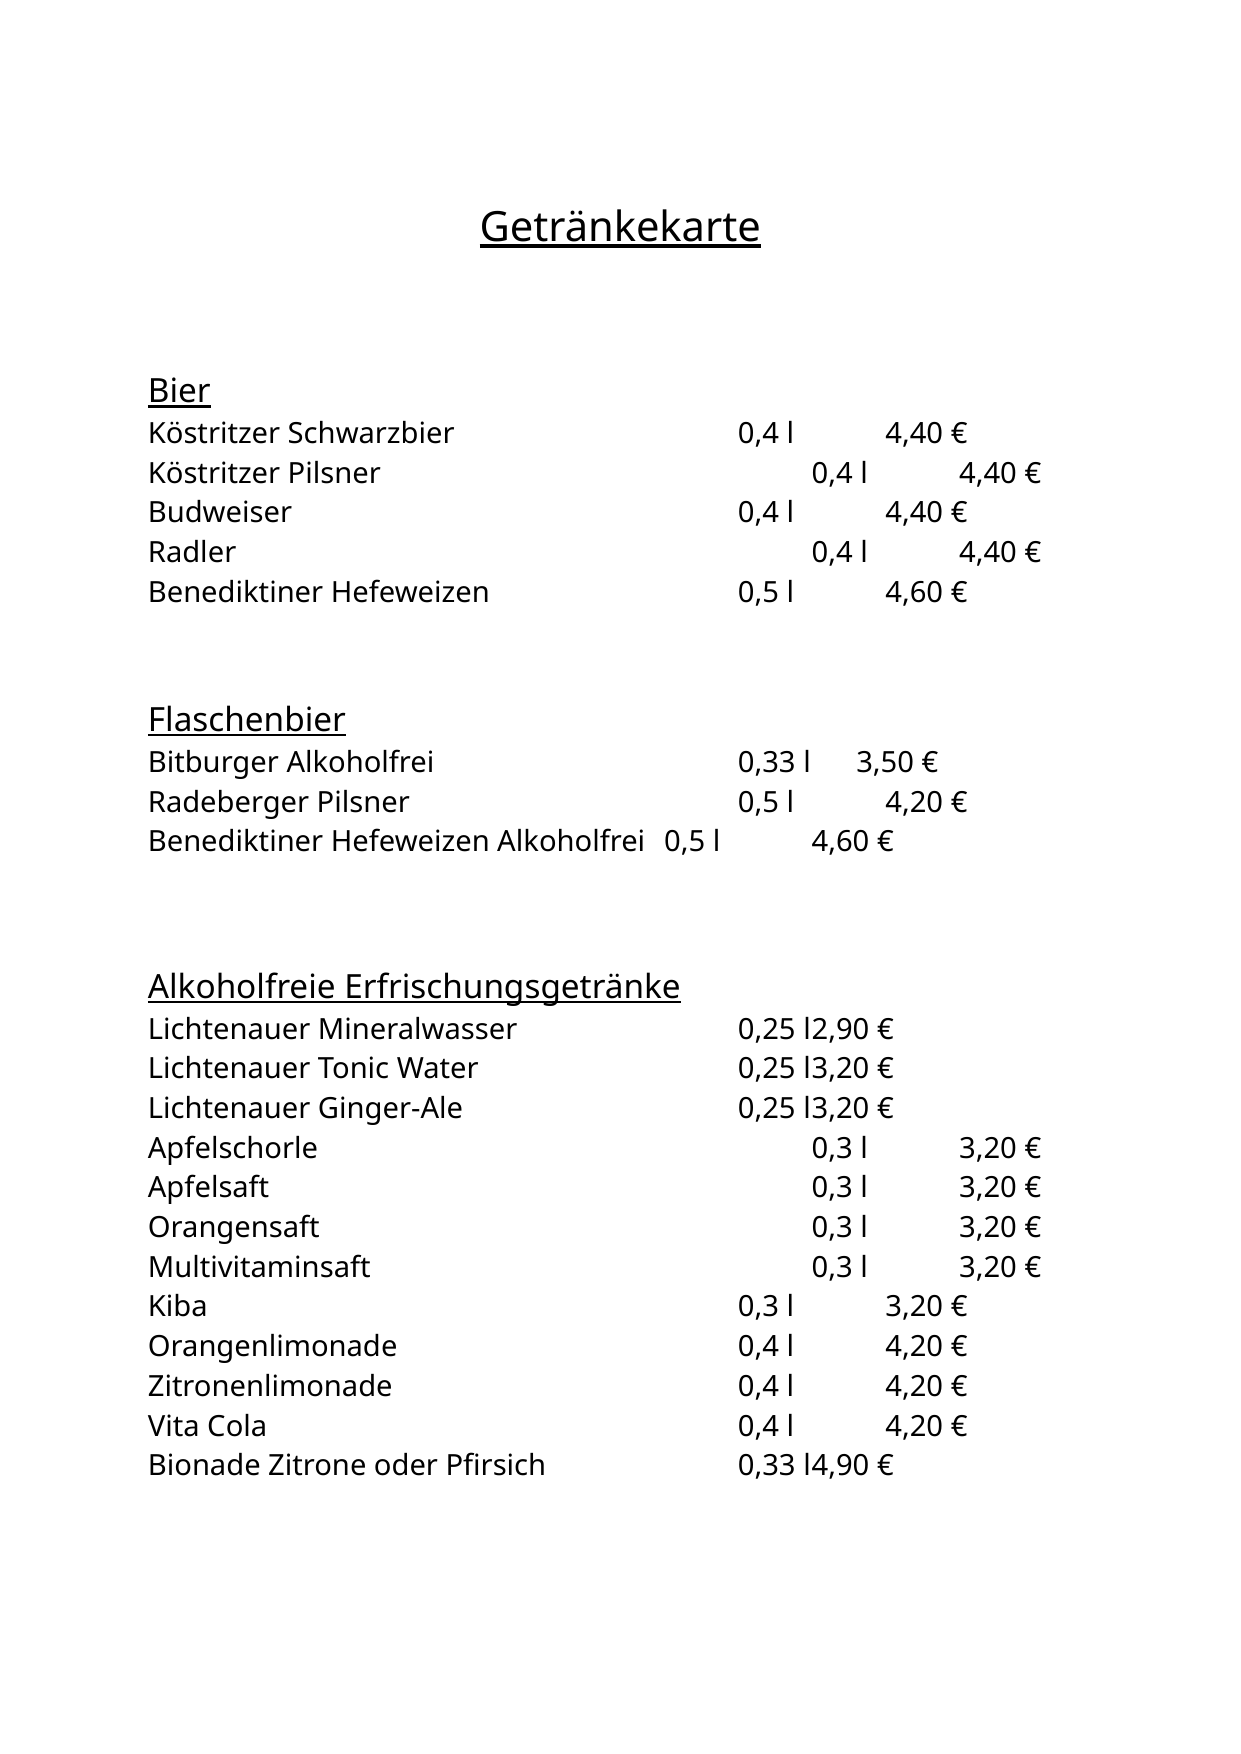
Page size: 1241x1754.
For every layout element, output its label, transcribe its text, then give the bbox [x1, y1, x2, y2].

text Orangenlimonade 0,4 l 4,20 € [148, 1325, 1093, 1365]
text Vita Cola 0,4 l 4,20 € [148, 1405, 1093, 1444]
text Getränkekarte [148, 197, 1093, 253]
text Budweiser 0,4 l 4,40 € [148, 492, 1093, 531]
text Zitronenlimonade 0,4 l 4,20 € [148, 1365, 1093, 1405]
text Alkoholfreie Erfrischungsgetränke [148, 962, 1093, 1008]
text Lichtenauer Tonic Water 0,25 l 3,20 € [148, 1048, 1093, 1087]
text Lichtenauer Ginger-Ale 0,25 l 3,20 € [148, 1087, 1093, 1127]
text Benediktiner Hefeweizen Alkoholfrei 0,5 l 4,60 € [148, 821, 1093, 860]
text Multivitaminsaft 0,3 l 3,20 € [148, 1246, 1093, 1286]
text Radler 0,4 l 4,40 € [148, 531, 1093, 571]
text Orangensaft 0,3 l 3,20 € [148, 1206, 1093, 1246]
text Bier [148, 367, 1093, 412]
text Bitburger Alkoholfrei 0,33 l 3,50 € Radeberger Pilsner 0,5 l 4,20 € [148, 741, 1093, 821]
text Apfelsaft 0,3 l 3,20 € [148, 1167, 1093, 1206]
text Bionade Zitrone oder Pfirsich 0,33 l 4,90 € [148, 1444, 1093, 1484]
text Kiba 0,3 l 3,20 € [148, 1286, 1093, 1325]
text Köstritzer Pilsner 0,4 l 4,40 € [148, 452, 1093, 492]
text Lichtenauer Mineralwasser 0,25 l 2,90 € [148, 1008, 1093, 1048]
text Benediktiner Hefeweizen 0,5 l 4,60 € [148, 571, 1093, 611]
text Flaschenbier [148, 696, 1093, 741]
text Apfelschorle 0,3 l 3,20 € [148, 1127, 1093, 1167]
text Köstritzer Schwarzbier 0,4 l 4,40 € [148, 412, 1093, 452]
